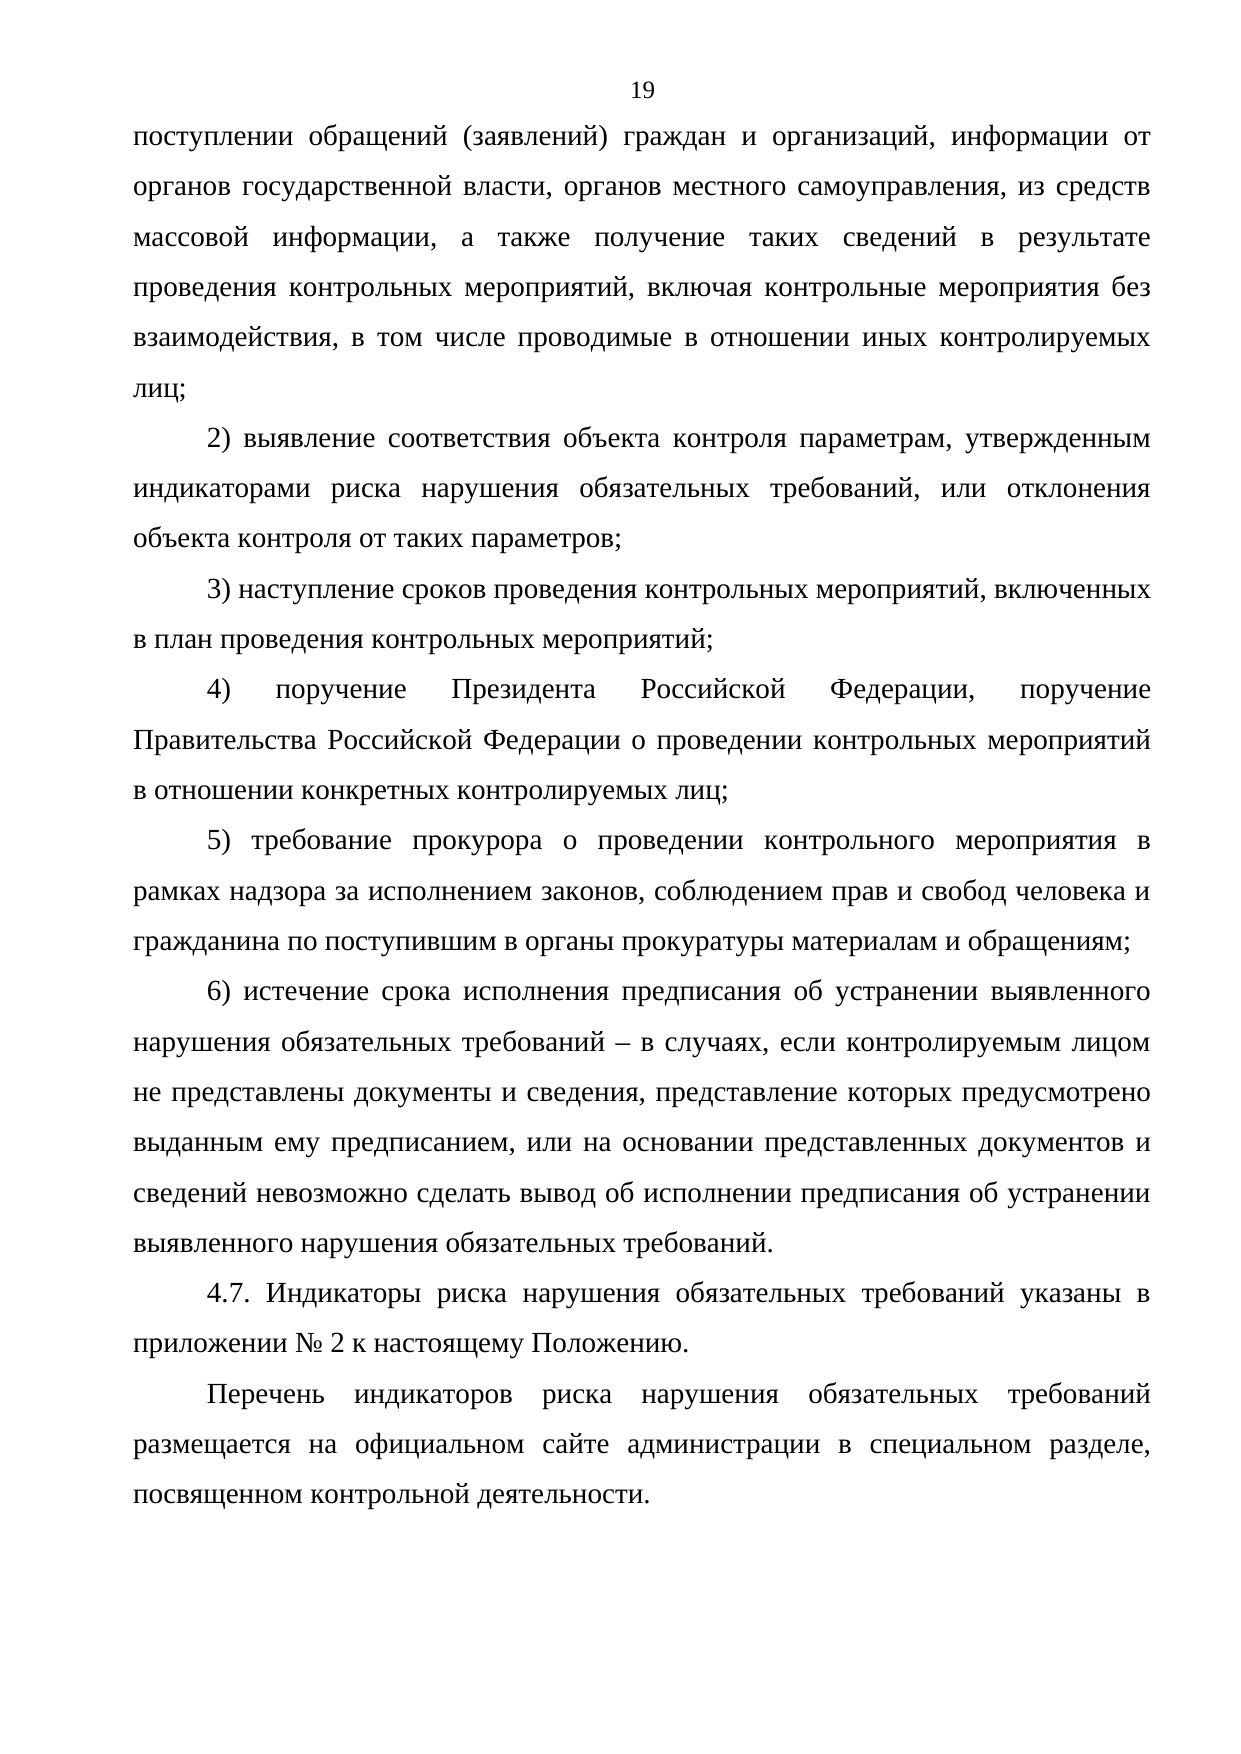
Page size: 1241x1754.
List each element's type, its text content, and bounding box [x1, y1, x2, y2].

text Перечень индикаторов риска нарушения обязательных требований размещается на официальном сайте администрации в специальном разделе, посвященном контрольной деятельности. [133, 1376, 1152, 1510]
text 2) выявление соответствия объекта контроля параметрам, утвержденным индикаторами риска нарушения обязательных требований, или отклонения объекта контроля от таких параметров; [133, 420, 1152, 554]
text 5) требование прокурора о проведении контрольного мероприятия в рамках надзора за исполнением законов, соблюдением прав и свобод человека и гражданина по поступившим в органы прокуратуры материалам и обращениям; [133, 822, 1152, 957]
text 3) наступление сроков проведения контрольных мероприятий, включенных в план проведения контрольных мероприятий; [133, 571, 1152, 655]
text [133, 118, 1152, 403]
text 4.7. Индикаторы риска нарушения обязательных требований указаны в приложении № 2 к настоящему Положению. [133, 1275, 1152, 1359]
text 6) истечение срока исполнения предписания об устранении выявленного нарушения обязательных требований – в случаях, если контролируемым лицом не представлены документы и сведения, представление которых предусмотрено выданным ему предписанием, или на основании представленных документов и сведений невозможно сделать вывод об исполнении предписания об устранении выявленного нарушения обязательных требований. [133, 973, 1152, 1258]
text 4) поручение Президента Российской Федерации, поручение Правительства Российской Федерации о проведении контрольных мероприятий в отношении конкретных контролируемых лиц; [133, 672, 1152, 806]
